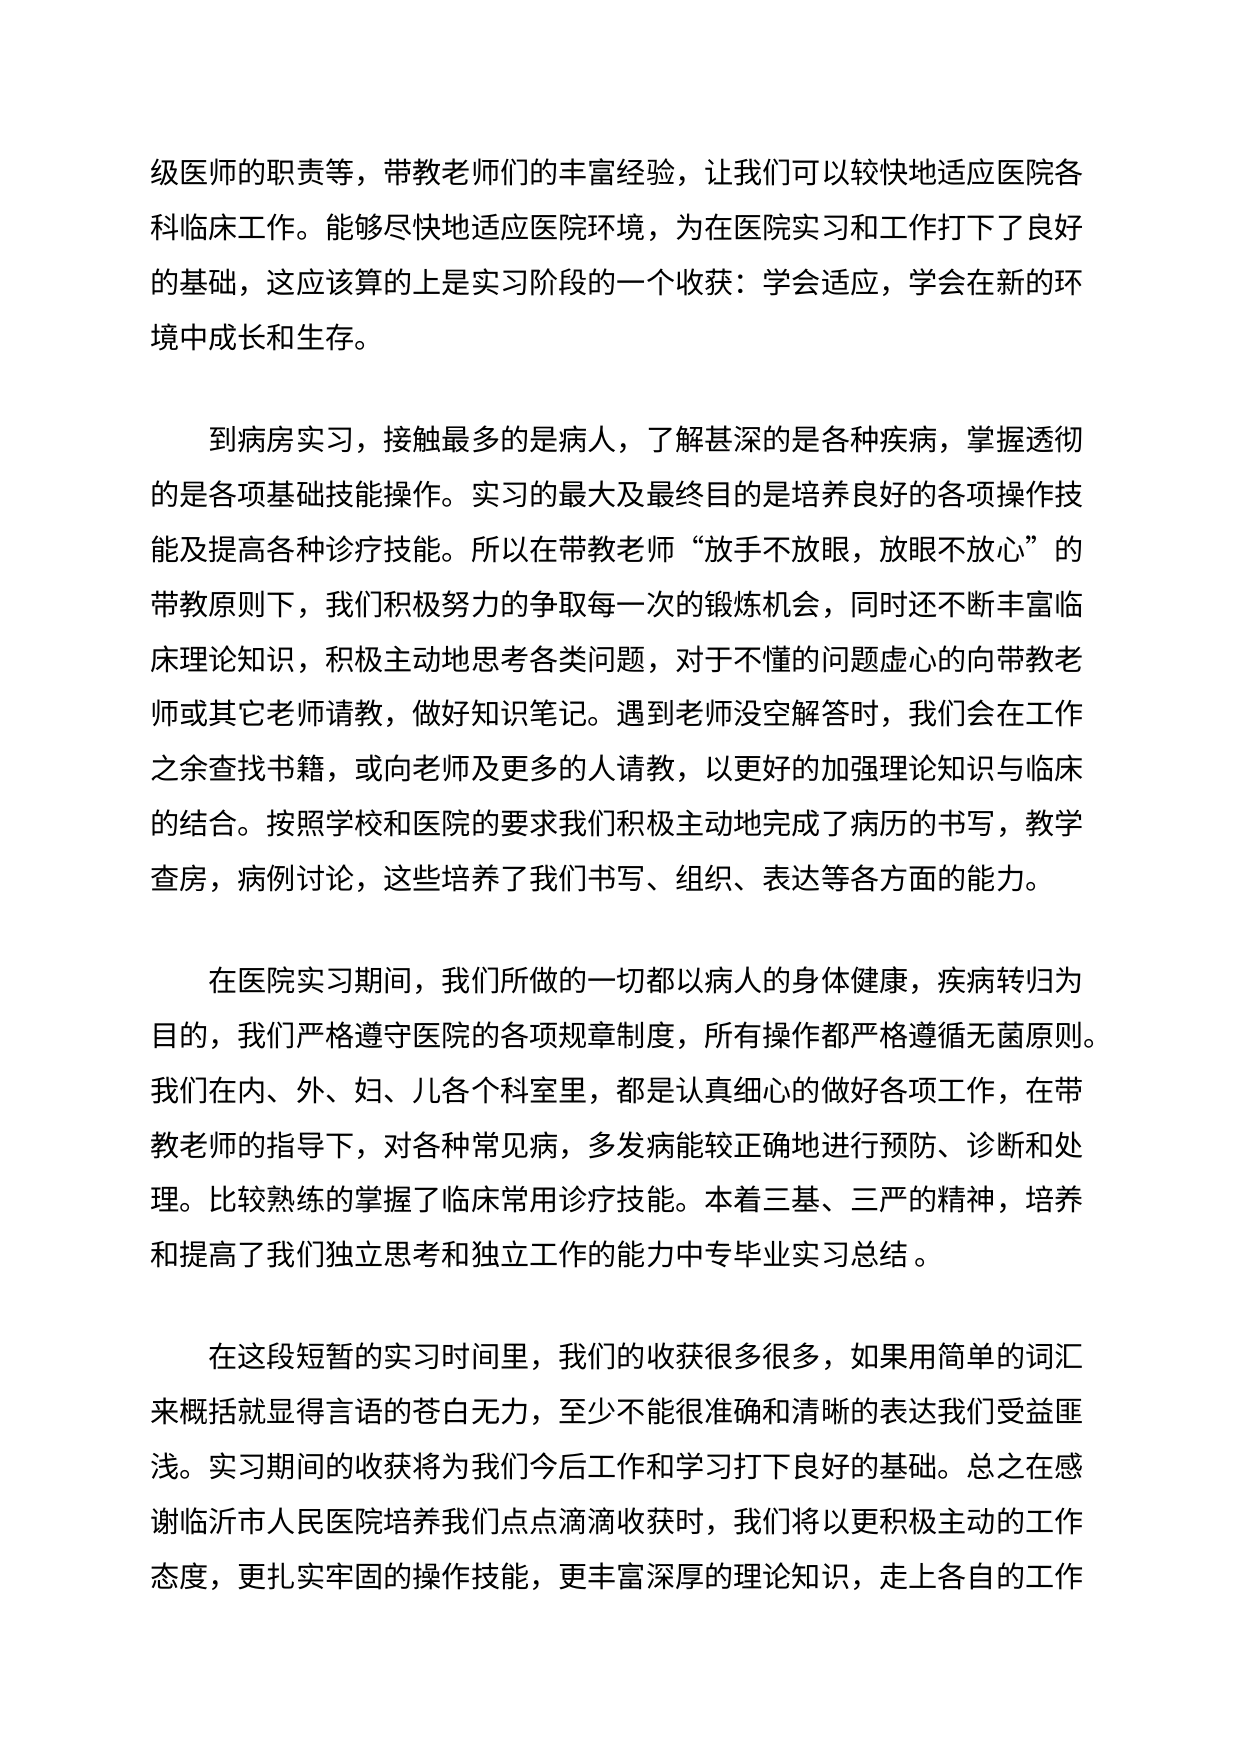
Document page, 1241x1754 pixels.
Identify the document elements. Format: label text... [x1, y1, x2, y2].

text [150, 1334, 1090, 1596]
text 在医院实习期间，我们所做的一切都以病人的身体健康，疾病转归为目的，我们严格遵守医院的各项规章制度，所有操作都严格遵循无菌原则。我们在内、外、妇、儿各个科室里，都是认真细心的做好各项工作，在带教老师的指导下，对各种常见病，多发病能较正确地进行预防、诊断和处理。比较熟练的掌握了临床常用诊疗技能。本着三基、三严的精神，培养和提高了我们独立思考和独立工作的能力中专毕业实习总结 。 [150, 957, 1090, 1274]
text 到病房实习，接触最多的是病人，了解甚深的是各种疾病，掌握透彻的是各项基础技能操作。实习的最大及最终目的是培养良好的各项操作技能及提高各种诊疗技能。所以在带教老师“放手不放眼，放眼不放心”的带教原则下，我们积极努力的争取每一次的锻炼机会，同时还不断丰富临床理论知识，积极主动地思考各类问题，对于不懂的问题虚心的向带教老师或其它老师请教，做好知识笔记。遇到老师没空解答时，我们会在工作之余查找书籍，或向老师及更多的人请教，以更好的加强理论知识与临床的结合。按照学校和医院的要求我们积极主动地完成了病历的书写，教学查房，病例讨论，这些培养了我们书写、组织、表达等各方面的能力。 [150, 416, 1090, 898]
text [150, 150, 1090, 357]
